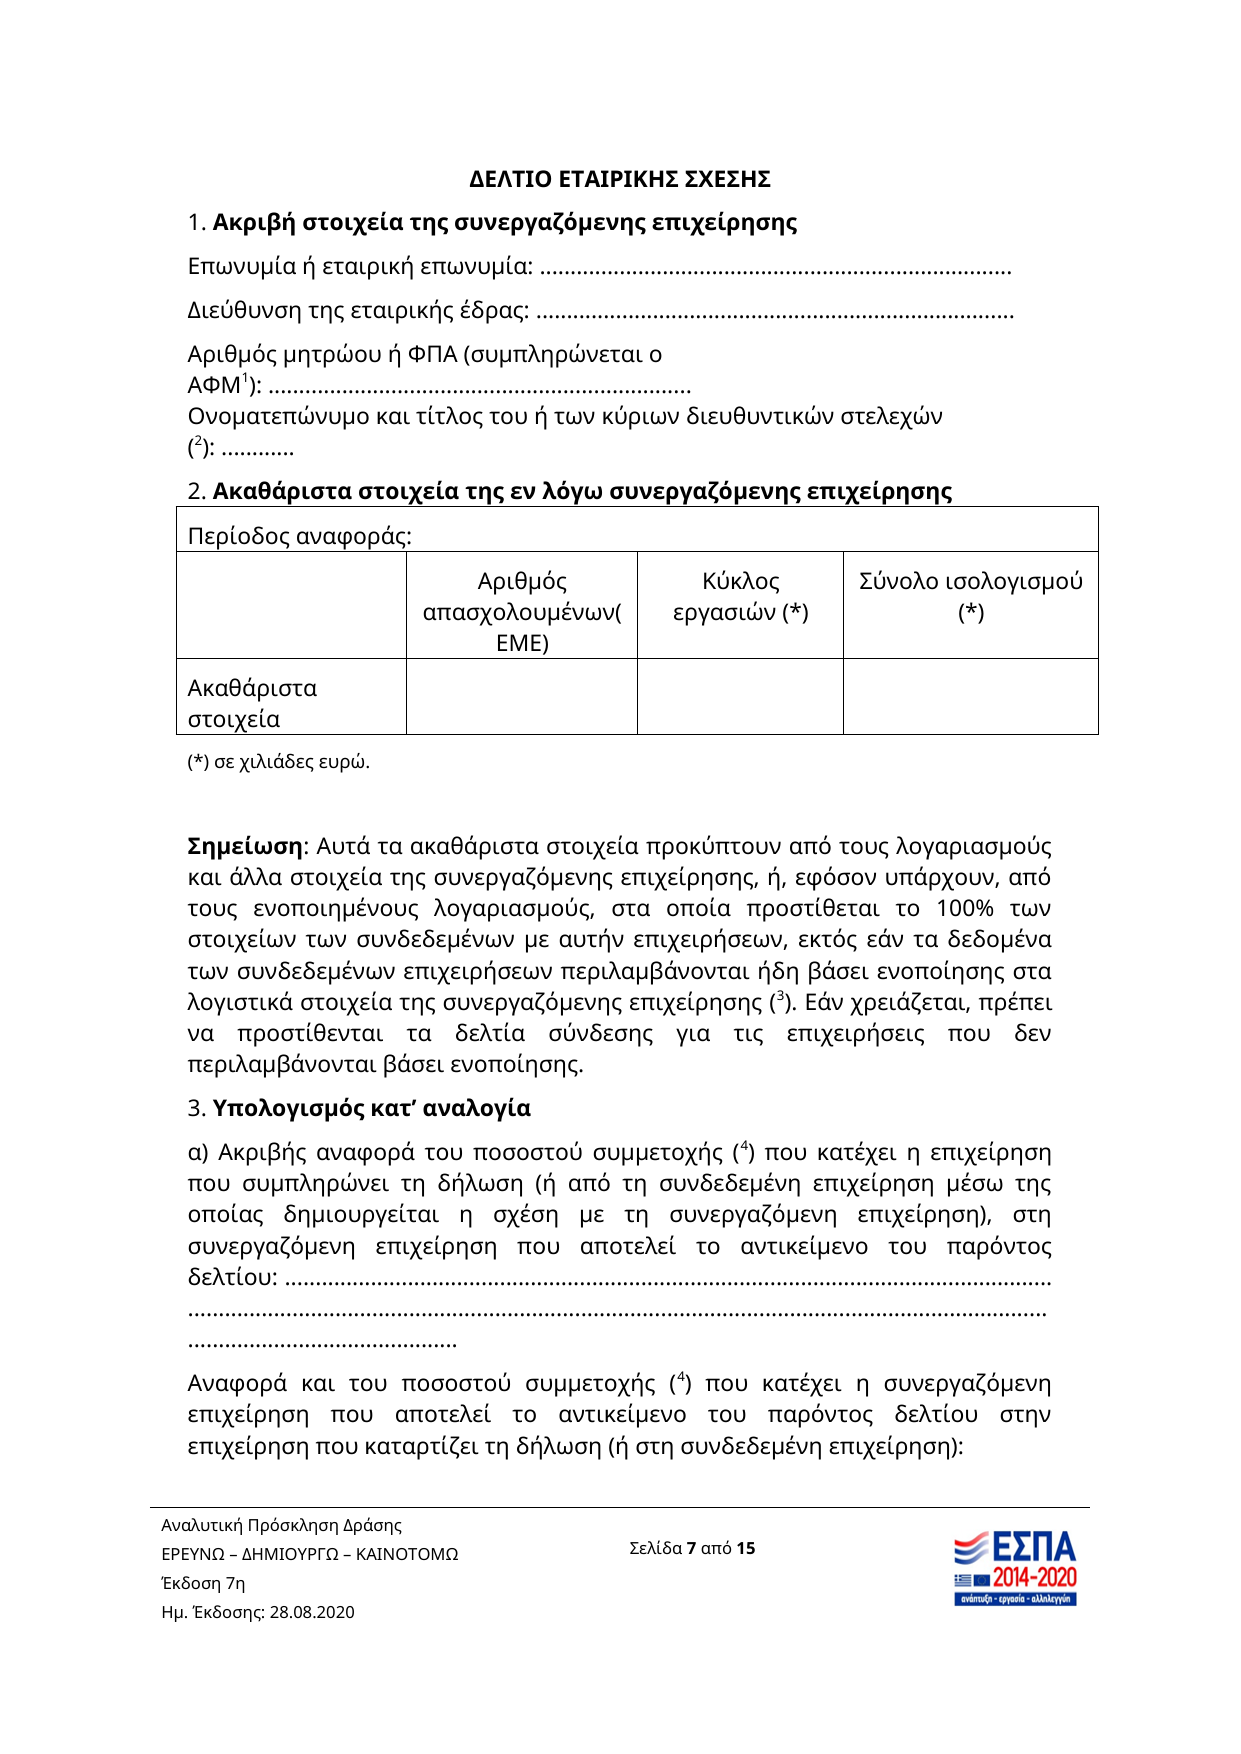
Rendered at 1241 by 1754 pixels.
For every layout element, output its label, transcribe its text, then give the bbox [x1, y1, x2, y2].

text Αριθμός μητρώου ή ΦΠΑ (συμπληρώνεται ο ΑΦΜ1): ..................................................................... Ονοματεπώνυμο και τίτλος του ή των κύριων διευθυντικών στελεχών (2): ............ [187, 337, 1029, 462]
text Διεύθυνση της εταιρικής έδρας: .............................................................................. [187, 294, 1053, 325]
table_cell Ακαθάριστα στοιχεία [177, 659, 406, 734]
table_cell [844, 659, 1098, 734]
text α) Ακριβής αναφορά του ποσοστού συμμετοχής (4) που κατέχει η επιχείρηση που συμπληρώνει τη δήλωση (ή από τη συνδεδεμένη επιχείρηση μέσω της οποίας δημιουργείται η σχέση με τη συνεργαζόμενη επιχείρηση), στη συνεργαζόμενη επιχείρηση που αποτελεί το αντικείμενο του παρόντος δελτίου: ..................................................................................................................................................................................................................................................................................................................... [187, 1136, 1053, 1355]
text 1. Ακριβή στοιχεία της συνεργαζόμενης επιχείρησης [187, 206, 1053, 237]
text Επωνυμία ή εταιρική επωνυμία: ............................................................................. [187, 250, 1053, 281]
text ΔΕΛΤΙΟ ΕΤΑΙΡΙΚΗΣ ΣΧΕΣΗΣ [187, 162, 1053, 194]
text Αναφορά και του ποσοστού συμμετοχής (4) που κατέχει η συνεργαζόμενη επιχείρηση που αποτελεί το αντικείμενο του παρόντος δελτίου στην επιχείρηση που καταρτίζει τη δήλωση (ή στη συνδεδεμένη επιχείρηση): [187, 1367, 1053, 1461]
table_cell [177, 552, 406, 658]
picture [951, 1529, 1080, 1608]
table_cell Σύνολο ισολογισμού (*) [844, 552, 1098, 658]
text (*) σε χιλιάδες ευρώ. [187, 748, 1053, 773]
table_cell Αριθμός απασχολουμένων(ΕΜΕ) [407, 552, 637, 658]
table_header Περίοδος αναφοράς: [177, 507, 1098, 551]
table_cell Κύκλος εργασιών (*) [638, 552, 843, 658]
table_cell [407, 659, 637, 734]
text Σημείωση: Αυτά τα ακαθάριστα στοιχεία προκύπτουν από τους λογαριασμούς και άλλα στοιχεία της συνεργαζόμενης επιχείρησης, ή, εφόσον υπάρχουν, από τους ενοποιημένους λογαριασμούς, στα οποία προστίθεται το 100% των στοιχείων των συνδεδεμένων με αυτήν επιχειρήσεων, εκτός εάν τα δεδομένα των συνδεδεμένων επιχειρήσεων περιλαμβάνονται ήδη βάσει ενοποίησης στα λογιστικά στοιχεία της συνεργαζόμενης επιχείρησης (3). Εάν χρειάζεται, πρέπει να προστίθενται τα δελτία σύνδεσης για τις επιχειρήσεις που δεν περιλαμβάνονται βάσει ενοποίησης. [187, 830, 1053, 1080]
text 2. Ακαθάριστα στοιχεία της εν λόγω συνεργαζόμενης επιχείρησης [187, 475, 1053, 506]
text 3. Υπολογισμός κατ’ αναλογία [187, 1092, 1053, 1123]
table_cell [638, 659, 843, 734]
